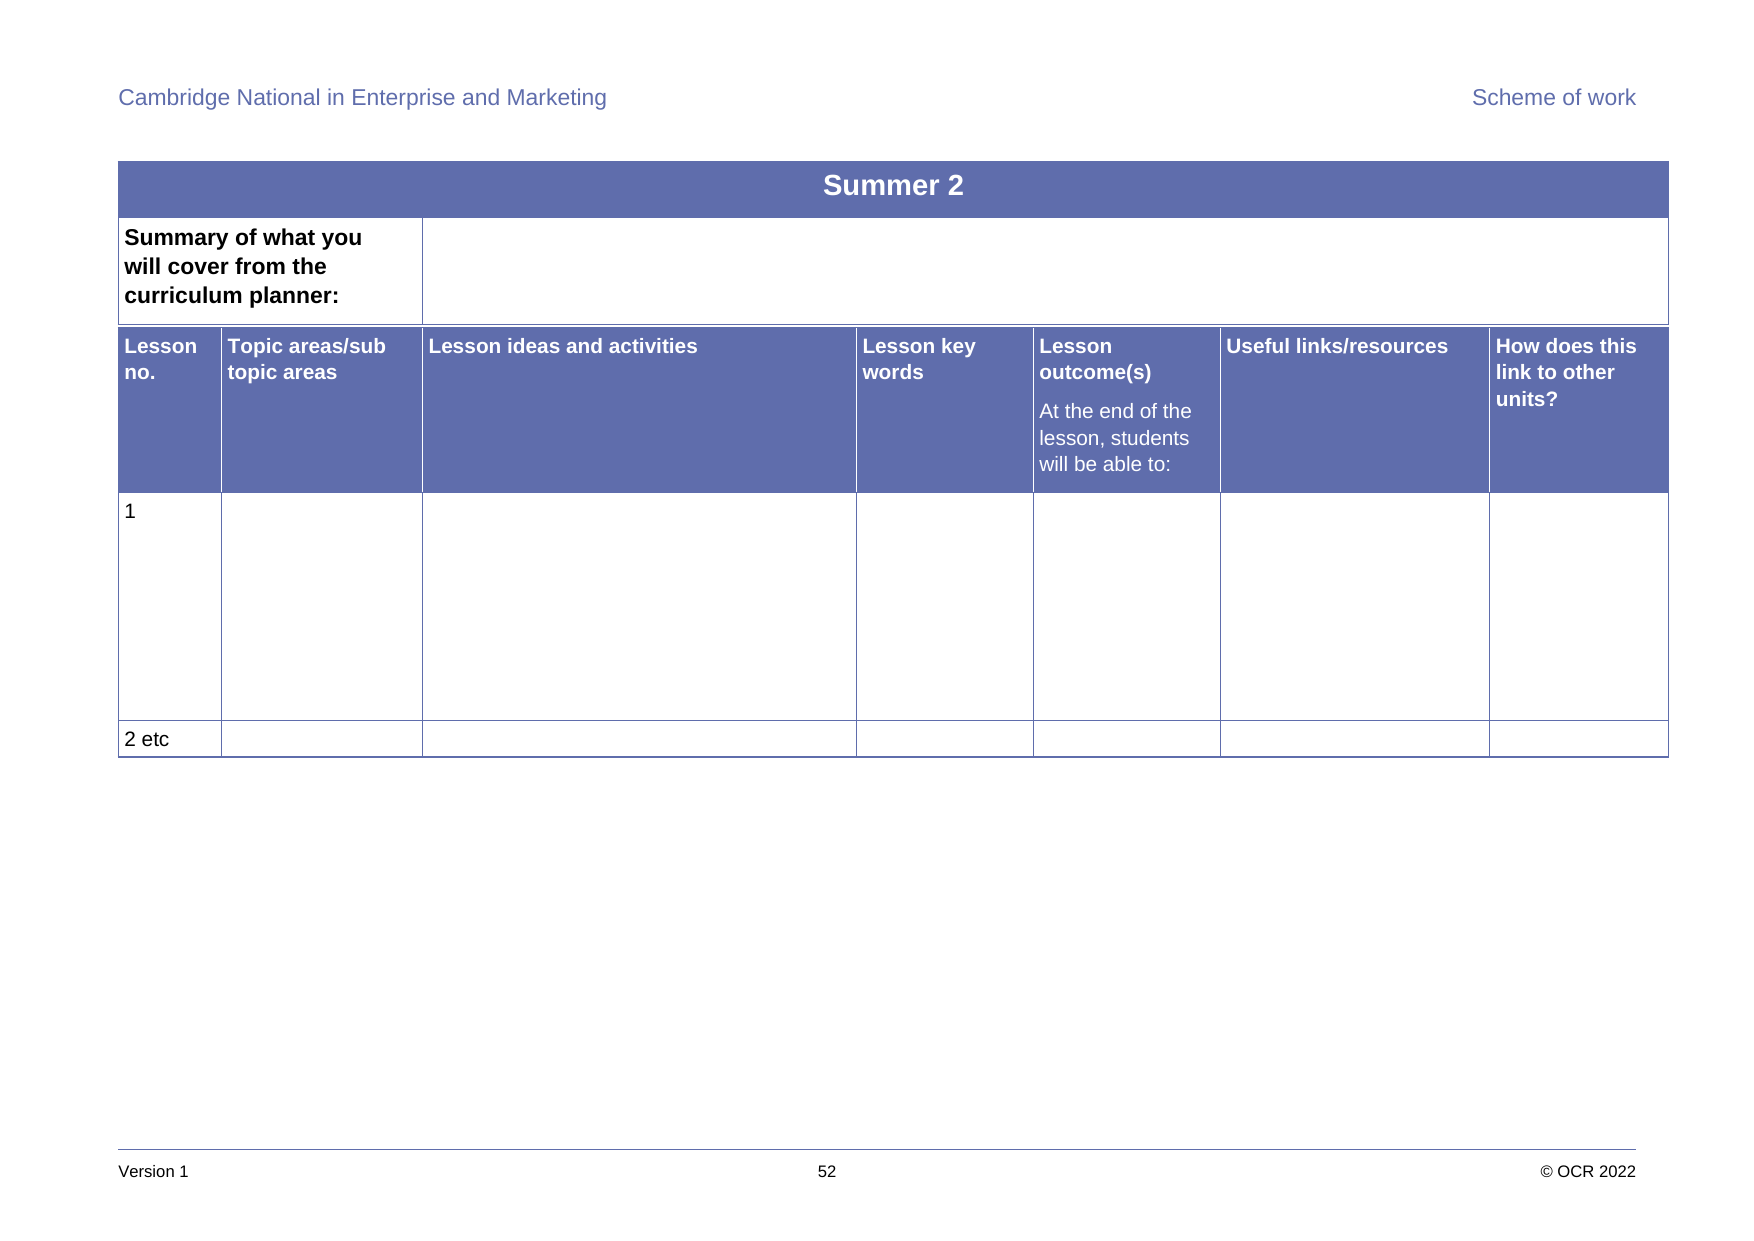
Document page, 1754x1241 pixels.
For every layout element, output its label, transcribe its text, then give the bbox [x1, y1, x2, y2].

table_cell 1 [119, 493, 221, 719]
table_header Lesson key words [857, 328, 1033, 492]
table_cell [1490, 493, 1668, 719]
table_header Lesson ideas and activities [423, 328, 856, 492]
table_cell Summary of what you will cover from the curriculum planner: [119, 218, 422, 323]
table_header How does this link to other units? [1490, 328, 1668, 492]
table_header Topic areas/sub topic areas [222, 328, 422, 492]
table_cell [1034, 493, 1220, 719]
table_header Lesson no. [119, 328, 221, 492]
table_header Lesson outcome(s) At the end of the lesson, students will be able to: [1034, 328, 1220, 492]
table_cell [1490, 721, 1668, 756]
table_header Summer 2 [119, 162, 1668, 217]
table_cell [222, 493, 422, 719]
table_cell 2 etc [119, 721, 221, 756]
table_cell [423, 493, 856, 719]
table_cell [423, 218, 1668, 323]
table_cell [1221, 721, 1489, 756]
table_cell [1221, 493, 1489, 719]
table_cell [423, 721, 856, 756]
table_cell [857, 493, 1033, 719]
table_cell [857, 721, 1033, 756]
table_header Useful links/resources [1221, 328, 1489, 492]
table_cell [1034, 721, 1220, 756]
table_cell [222, 721, 422, 756]
